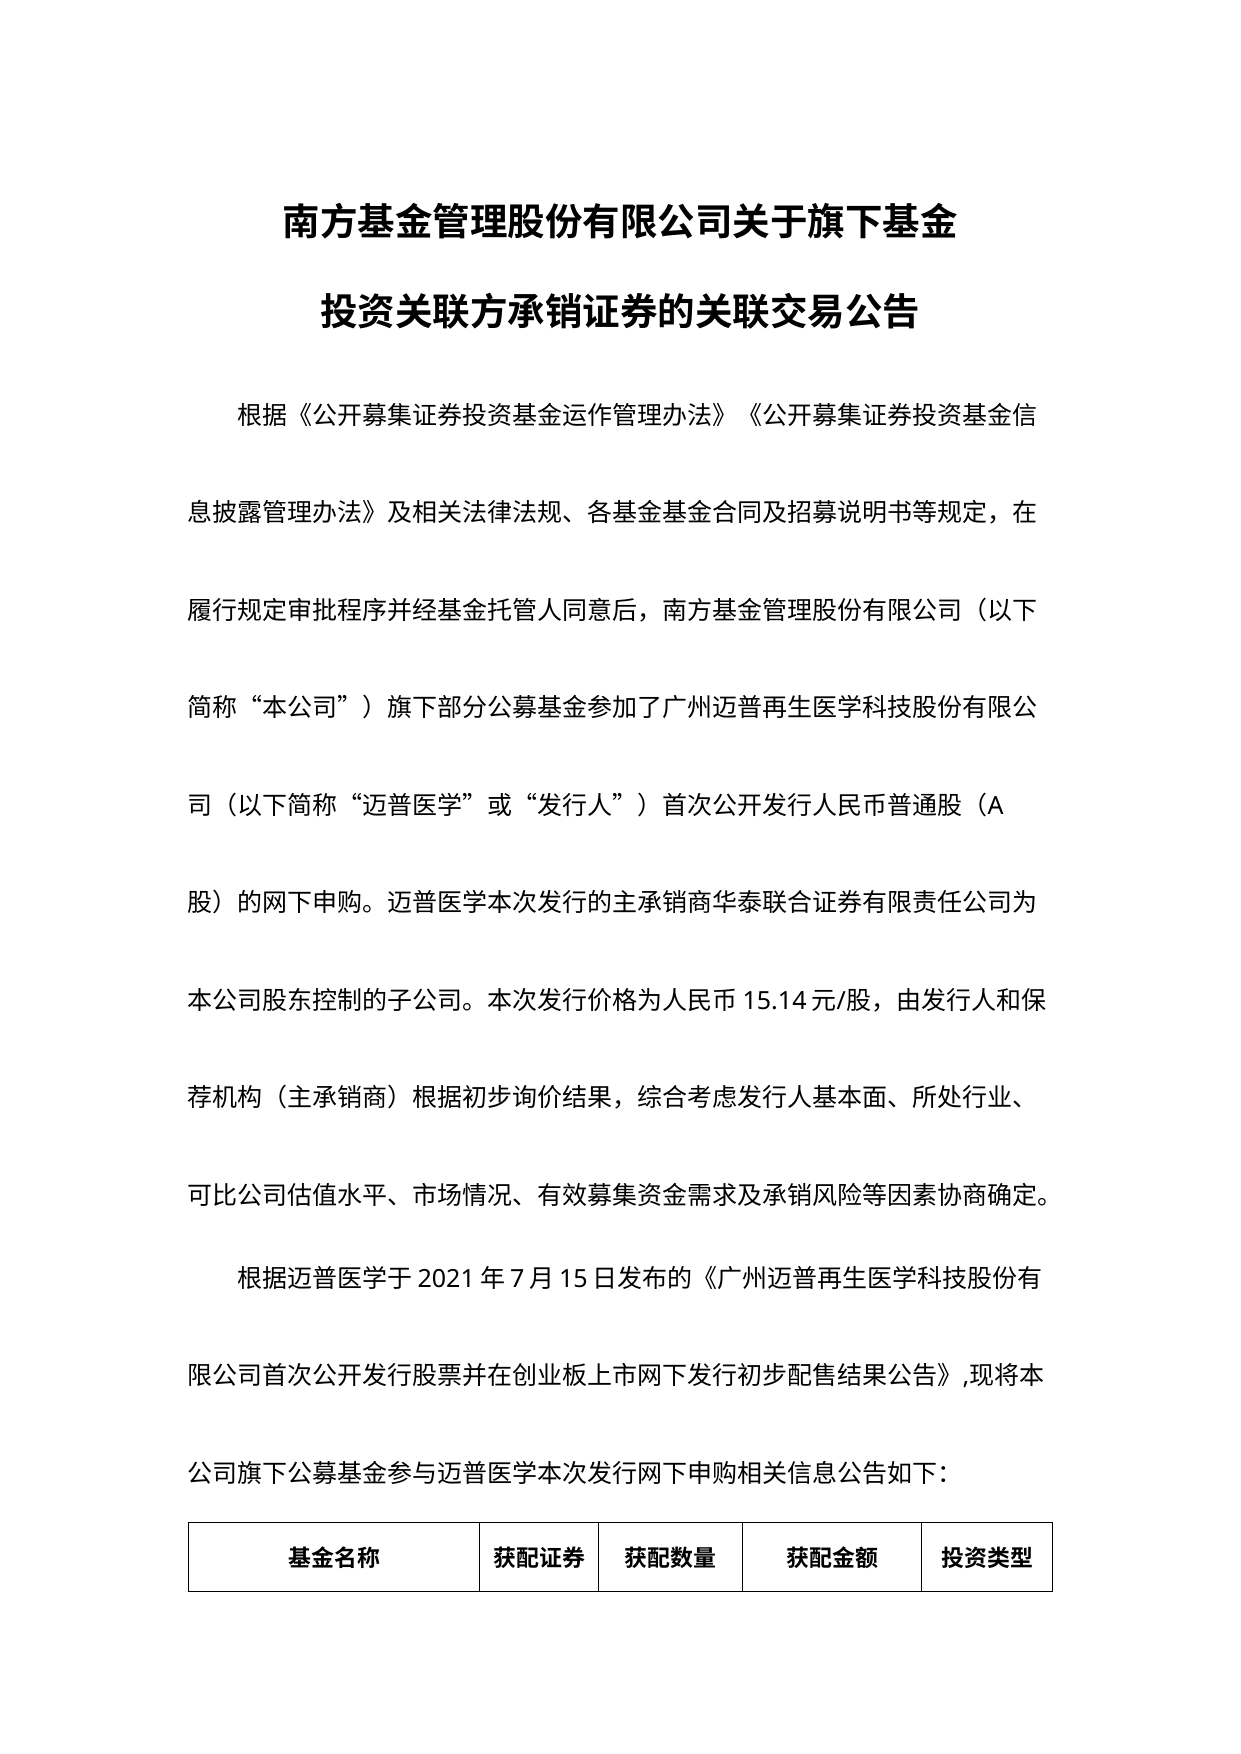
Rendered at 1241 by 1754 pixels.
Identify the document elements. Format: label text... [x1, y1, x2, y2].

text 根据《公开募集证券投资基金运作管理办法》《公开募集证券投资基金信息披露管理办法》及相关法律法规、各基金基金合同及招募说明书等规定，在履行规定审批程序并经基金托管人同意后，南方基金管理股份有限公司（以下简称“本公司”）旗下部分公募基金参加了广州迈普再生医学科技股份有限公司（以下简称“迈普医学”或“发行人”）首次公开发行人民币普通股（A股）的网下申购。迈普医学本次发行的主承销商华泰联合证券有限责任公司为本公司股东控制的子公司。本次发行价格为人民币15.14元/股，由发行人和保荐机构（主承销商）根据初步询价结果，综合考虑发行人基本面、所处行业、可比公司估值水平、市场情况、有效募集资金需求及承销风险等因素协商确定。 [187, 381, 1053, 1226]
title 南方基金管理股份有限公司关于旗下基金 [187, 187, 1053, 252]
table_header 获配数量（股） [599, 1523, 742, 1591]
text 根据迈普医学于2021年7月15日发布的《广州迈普再生医学科技股份有限公司首次公开发行股票并在创业板上市网下发行初步配售结果公告》,现将本公司旗下公募基金参与迈普医学本次发行网下申购相关信息公告如下： [187, 1244, 1053, 1504]
table_header 基金名称 [189, 1523, 479, 1591]
table_header 获配金额（元） [743, 1523, 921, 1591]
table_header 获配证券名称 [480, 1523, 598, 1591]
title 投资关联方承销证券的关联交易公告 [187, 277, 1053, 342]
table_header 投资类型 [922, 1523, 1052, 1591]
